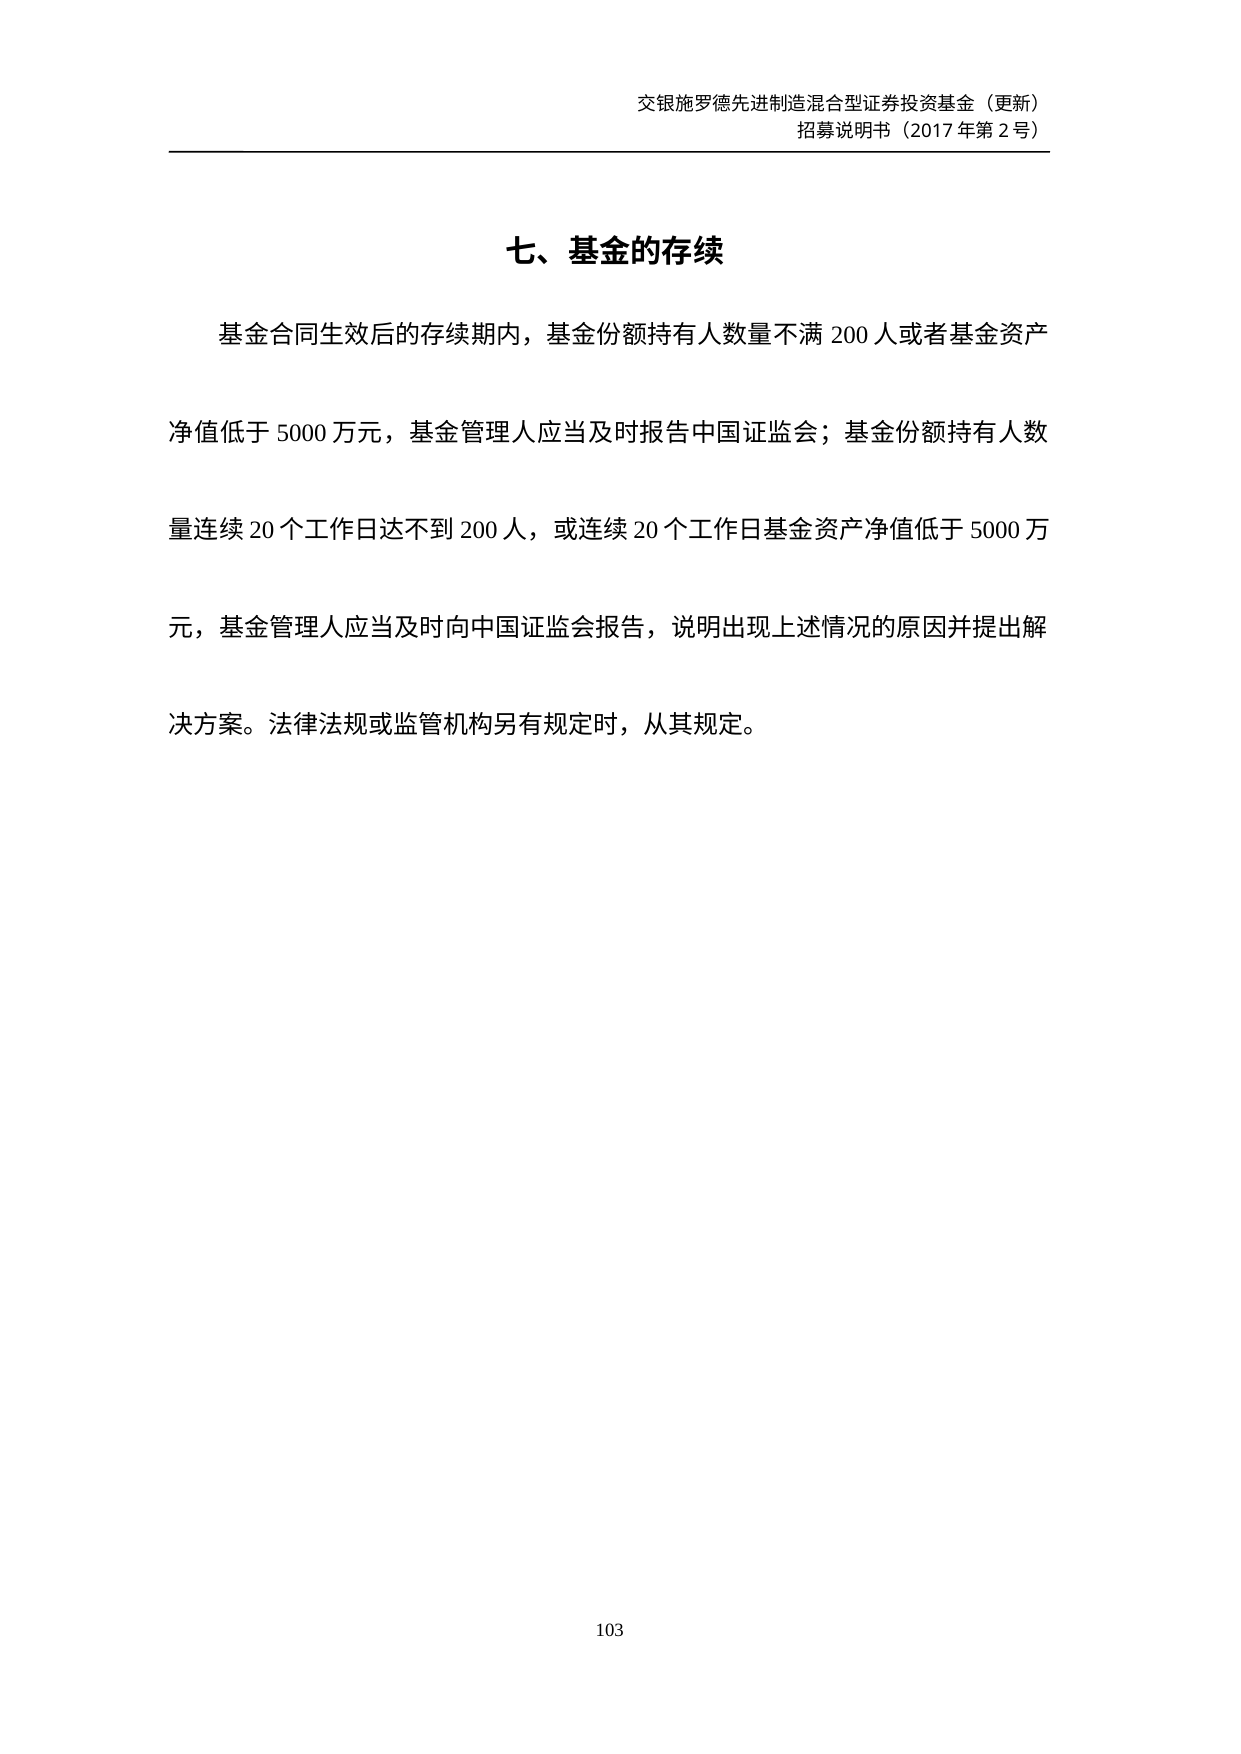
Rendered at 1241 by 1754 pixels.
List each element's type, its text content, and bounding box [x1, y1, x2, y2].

text 基金合同生效后的存续期内，基金份额持有人数量不满200人或者基金资产净值低于5000万元，基金管理人应当及时报告中国证监会；基金份额持有人数量连续20个工作日达不到200人，或连续20个工作日基金资产净值低于5000万元，基金管理人应当及时向中国证监会报告，说明出现上述情况的原因并提出解决方案。法律法规或监管机构另有规定时，从其规定。 [169, 301, 1050, 756]
title 七、基金的存续 [179, 226, 1050, 272]
